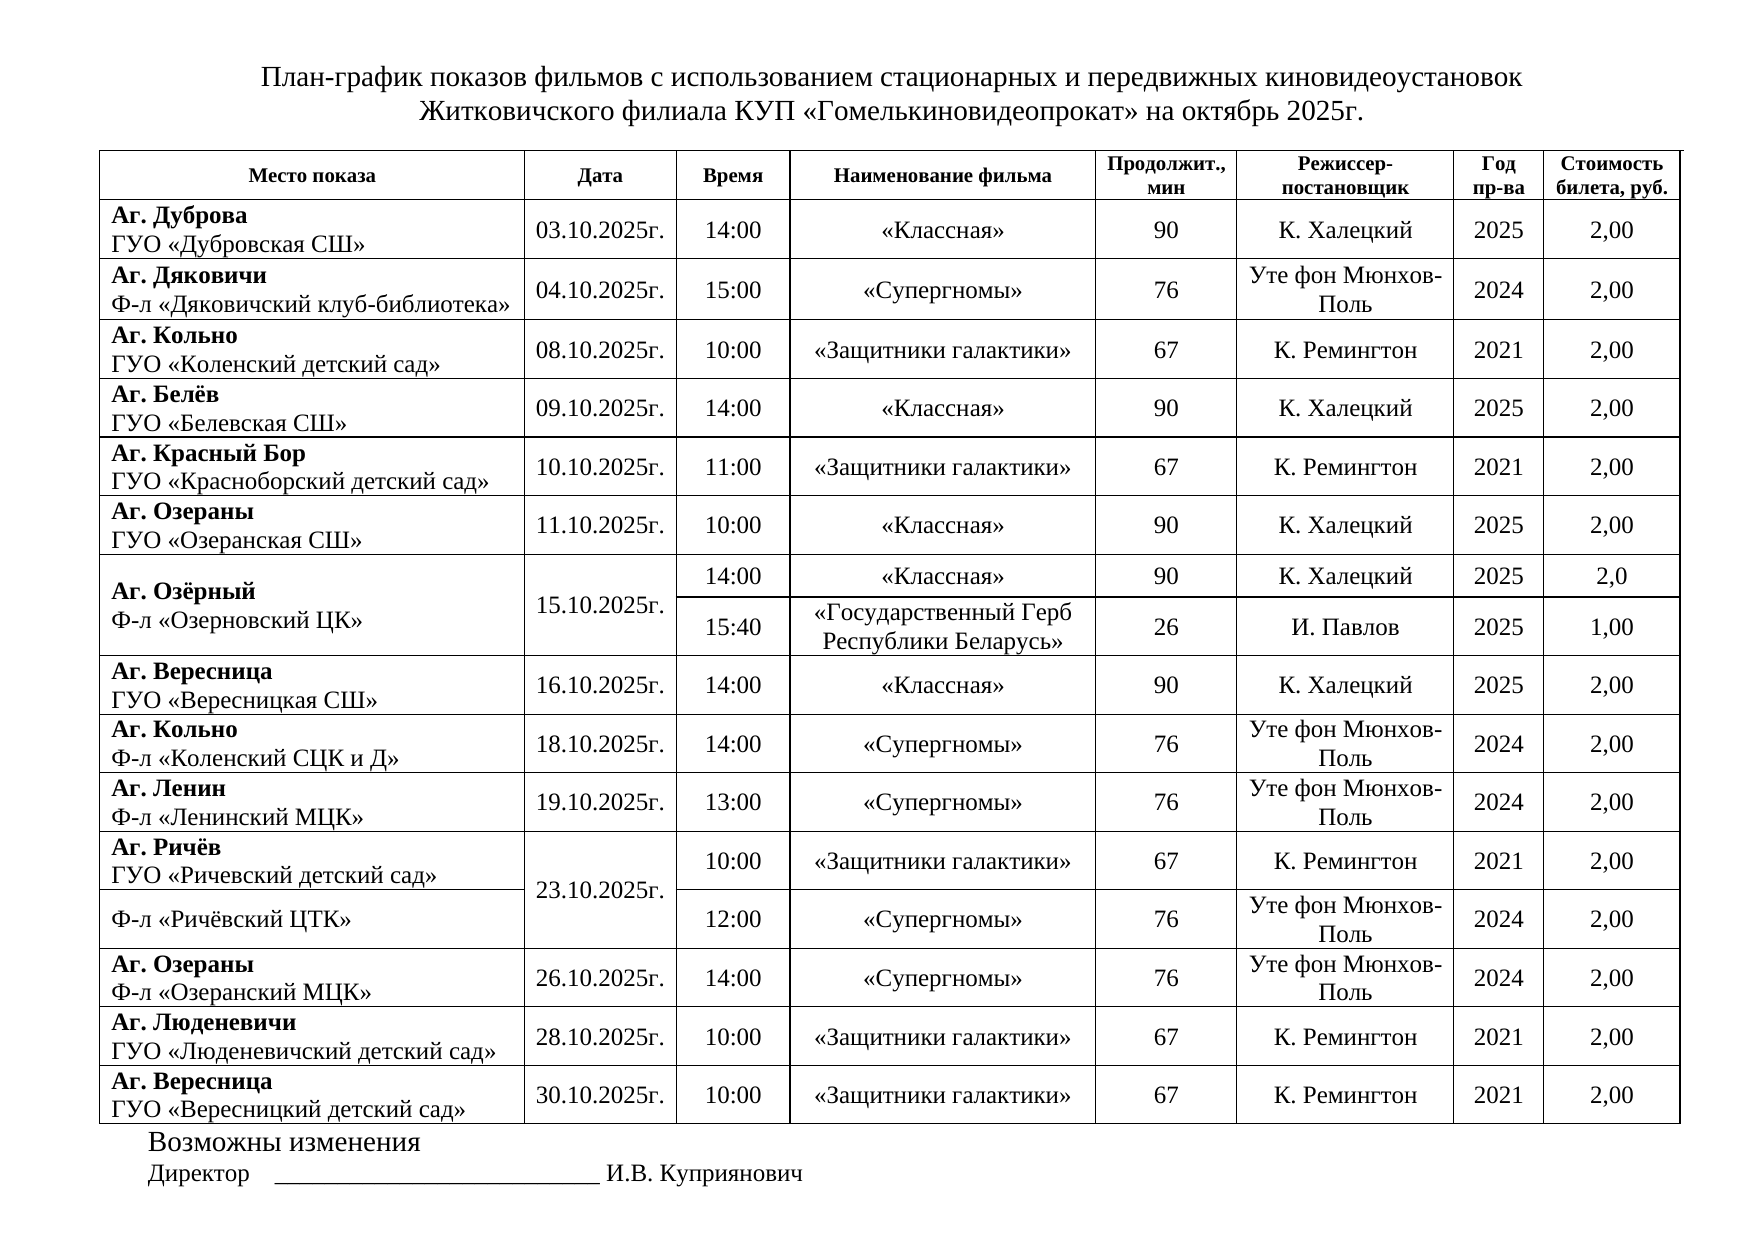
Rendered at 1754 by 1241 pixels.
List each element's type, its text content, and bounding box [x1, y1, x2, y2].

table_cell «Классная» [791, 496, 1095, 554]
table_cell 2,00 [1544, 438, 1679, 495]
table_cell 2,00 [1544, 200, 1679, 258]
table_cell Аг. Вересница ГУО «Вересницкая СШ» [100, 656, 524, 713]
table_cell Аг. Озераны ГУО «Озеранская СШ» [100, 496, 524, 554]
table_cell 67 [1096, 320, 1236, 378]
table_cell 2021 [1454, 1007, 1543, 1065]
table_cell 10:00 [677, 1066, 789, 1123]
table_cell «Супергномы» [791, 715, 1095, 772]
table_cell Аг. Ричёв ГУО «Ричевский детский сад» [100, 832, 524, 889]
table_cell 2,0 [1544, 555, 1679, 596]
table_cell 67 [1096, 832, 1236, 889]
table_cell «Классная» [791, 379, 1095, 436]
table_cell Аг. Люденевичи ГУО «Люденевичский детский сад» [100, 1007, 524, 1065]
table_cell Продолжит., мин [1096, 151, 1236, 199]
table_cell Аг. Красный Бор ГУО «Красноборский детский сад» [100, 438, 524, 495]
table_cell «Защитники галактики» [791, 1066, 1095, 1123]
table_cell «Супергномы» [791, 890, 1095, 948]
table_cell 2025 [1454, 555, 1543, 596]
table_cell 30.10.2025г. [525, 1066, 676, 1123]
table_cell 76 [1096, 259, 1236, 319]
table_cell 14:00 [677, 379, 789, 436]
table_cell «Государственный Герб Республики Беларусь» [791, 598, 1095, 655]
table_cell 14:00 [677, 555, 789, 596]
table_cell 67 [1096, 1066, 1236, 1123]
table_cell Уте фон Мюнхов-Поль [1237, 773, 1453, 831]
table_cell 2024 [1454, 949, 1543, 1006]
table_cell 2,00 [1544, 259, 1679, 319]
table_cell «Защитники галактики» [791, 832, 1095, 889]
table_cell 2,00 [1544, 715, 1679, 772]
table_cell К. Ремингтон [1237, 320, 1453, 378]
table_cell 90 [1096, 496, 1236, 554]
table_cell 26.10.2025г. [525, 949, 676, 1006]
table_cell 67 [1096, 438, 1236, 495]
table_cell 2,00 [1544, 656, 1679, 713]
table_cell Аг. Вересница ГУО «Вересницкий детский сад» [100, 1066, 524, 1123]
table_cell К. Ремингтон [1237, 1007, 1453, 1065]
table_cell К. Халецкий [1237, 555, 1453, 596]
table_cell 19.10.2025г. [525, 773, 676, 831]
table_cell 2025 [1454, 379, 1543, 436]
table_cell 2021 [1454, 832, 1543, 889]
table_cell 2,00 [1544, 379, 1679, 436]
table_cell 2024 [1454, 890, 1543, 948]
text Директор __________________________ И.В. Куприянович [148, 1158, 1636, 1187]
table_cell И. Павлов [1237, 598, 1453, 655]
table_cell «Классная» [791, 200, 1095, 258]
table_cell К. Халецкий [1237, 200, 1453, 258]
table_cell Ф-л «Ричёвский ЦТК» [100, 890, 524, 948]
table_cell 14:00 [677, 949, 789, 1006]
table_cell 76 [1096, 715, 1236, 772]
table_cell К. Халецкий [1237, 496, 1453, 554]
table_cell 03.10.2025г. [525, 200, 676, 258]
table_cell 2021 [1454, 1066, 1543, 1123]
table_cell 10:00 [677, 320, 789, 378]
table_cell К. Халецкий [1237, 379, 1453, 436]
table_cell «Защитники галактики» [791, 1007, 1095, 1065]
table_cell 10.10.2025г. [525, 438, 676, 495]
table_cell Стоимость билета, руб. [1544, 151, 1679, 199]
table_cell «Защитники галактики» [791, 438, 1095, 495]
table_header План-график показов фильмов с использованием стационарных и передвижных киновидеоустановок Житковичского филиала КУП «Гомелькиновидеопрокат» на октябрь 2025г. [100, 59, 1684, 150]
table_cell К. Ремингтон [1237, 832, 1453, 889]
table_cell 13:00 [677, 773, 789, 831]
table_cell 09.10.2025г. [525, 379, 676, 436]
table_cell 15:40 [677, 598, 789, 655]
table_cell «Классная» [791, 656, 1095, 713]
table_cell 15:00 [677, 259, 789, 319]
table_cell Уте фон Мюнхов-Поль [1237, 890, 1453, 948]
table_cell Аг. Озераны Ф-л «Озеранский МЦК» [100, 949, 524, 1006]
table_cell 10:00 [677, 832, 789, 889]
table_cell «Супергномы» [791, 773, 1095, 831]
table_cell 26 [1096, 598, 1236, 655]
table_cell 08.10.2025г. [525, 320, 676, 378]
table_cell Дата [525, 151, 676, 199]
table_cell Наименование фильма [791, 151, 1095, 199]
table_cell 2024 [1454, 773, 1543, 831]
table_cell Аг. Кольно ГУО «Коленский детский сад» [100, 320, 524, 378]
table_cell Уте фон Мюнхов-Поль [1237, 949, 1453, 1006]
table_cell 11:00 [677, 438, 789, 495]
table_cell 14:00 [677, 656, 789, 713]
text Возможны изменения [148, 1124, 1636, 1158]
table_cell 2,00 [1544, 1066, 1679, 1123]
table_cell Аг. Кольно Ф-л «Коленский СЦК и Д» [100, 715, 524, 772]
table_cell 2024 [1454, 259, 1543, 319]
table_cell 90 [1096, 200, 1236, 258]
table_cell 2021 [1454, 320, 1543, 378]
table_cell 90 [1096, 379, 1236, 436]
table_cell 90 [1096, 555, 1236, 596]
table_cell 2025 [1454, 598, 1543, 655]
table_cell 2,00 [1544, 320, 1679, 378]
table_cell 15.10.2025г. [525, 555, 676, 655]
table_cell 2024 [1454, 715, 1543, 772]
table_cell 18.10.2025г. [525, 715, 676, 772]
table_cell 14:00 [677, 200, 789, 258]
table_cell 67 [1096, 1007, 1236, 1065]
table_cell 2,00 [1544, 890, 1679, 948]
table_cell Аг. Озёрный Ф-л «Озерновский ЦК» [100, 555, 524, 655]
table_cell 11.10.2025г. [525, 496, 676, 554]
table_cell Режиссер-постановщик [1237, 151, 1453, 199]
table_cell 10:00 [677, 496, 789, 554]
table_cell К. Ремингтон [1237, 1066, 1453, 1123]
table_cell 90 [1096, 656, 1236, 713]
table_cell К. Халецкий [1237, 656, 1453, 713]
table_cell «Классная» [791, 555, 1095, 596]
table_cell 1,00 [1544, 598, 1679, 655]
table_cell 16.10.2025г. [525, 656, 676, 713]
table_cell 2,00 [1544, 773, 1679, 831]
table_cell Аг. Белёв ГУО «Белевская СШ» [100, 379, 524, 436]
table_cell 23.10.2025г. [525, 832, 676, 948]
table_cell 2021 [1454, 438, 1543, 495]
table_cell 10:00 [677, 1007, 789, 1065]
table_cell «Супергномы» [791, 949, 1095, 1006]
table_cell Аг. Дуброва ГУО «Дубровская СШ» [100, 200, 524, 258]
table_cell Уте фон Мюнхов-Поль [1237, 715, 1453, 772]
table_cell 2025 [1454, 656, 1543, 713]
table_cell Место показа [100, 151, 524, 199]
table_cell 2,00 [1544, 496, 1679, 554]
table_cell Уте фон Мюнхов-Поль [1237, 259, 1453, 319]
table_cell 2,00 [1544, 949, 1679, 1006]
table_cell 76 [1096, 949, 1236, 1006]
table_cell 04.10.2025г. [525, 259, 676, 319]
table_cell 2,00 [1544, 832, 1679, 889]
table_cell 76 [1096, 773, 1236, 831]
table_cell Аг. Дяковичи Ф-л «Дяковичский клуб-библиотека» [100, 259, 524, 319]
table_cell 2025 [1454, 200, 1543, 258]
table_cell 14:00 [677, 715, 789, 772]
table_cell Аг. Ленин Ф-л «Ленинский МЦК» [100, 773, 524, 831]
table_cell 12:00 [677, 890, 789, 948]
table_cell Время [677, 151, 789, 199]
table_cell 28.10.2025г. [525, 1007, 676, 1065]
table_cell 2025 [1454, 496, 1543, 554]
table_cell К. Ремингтон [1237, 438, 1453, 495]
table_cell 2,00 [1544, 1007, 1679, 1065]
table_cell «Защитники галактики» [791, 320, 1095, 378]
table_cell 76 [1096, 890, 1236, 948]
table_cell Год пр-ва [1454, 151, 1543, 199]
table_cell «Супергномы» [791, 259, 1095, 319]
